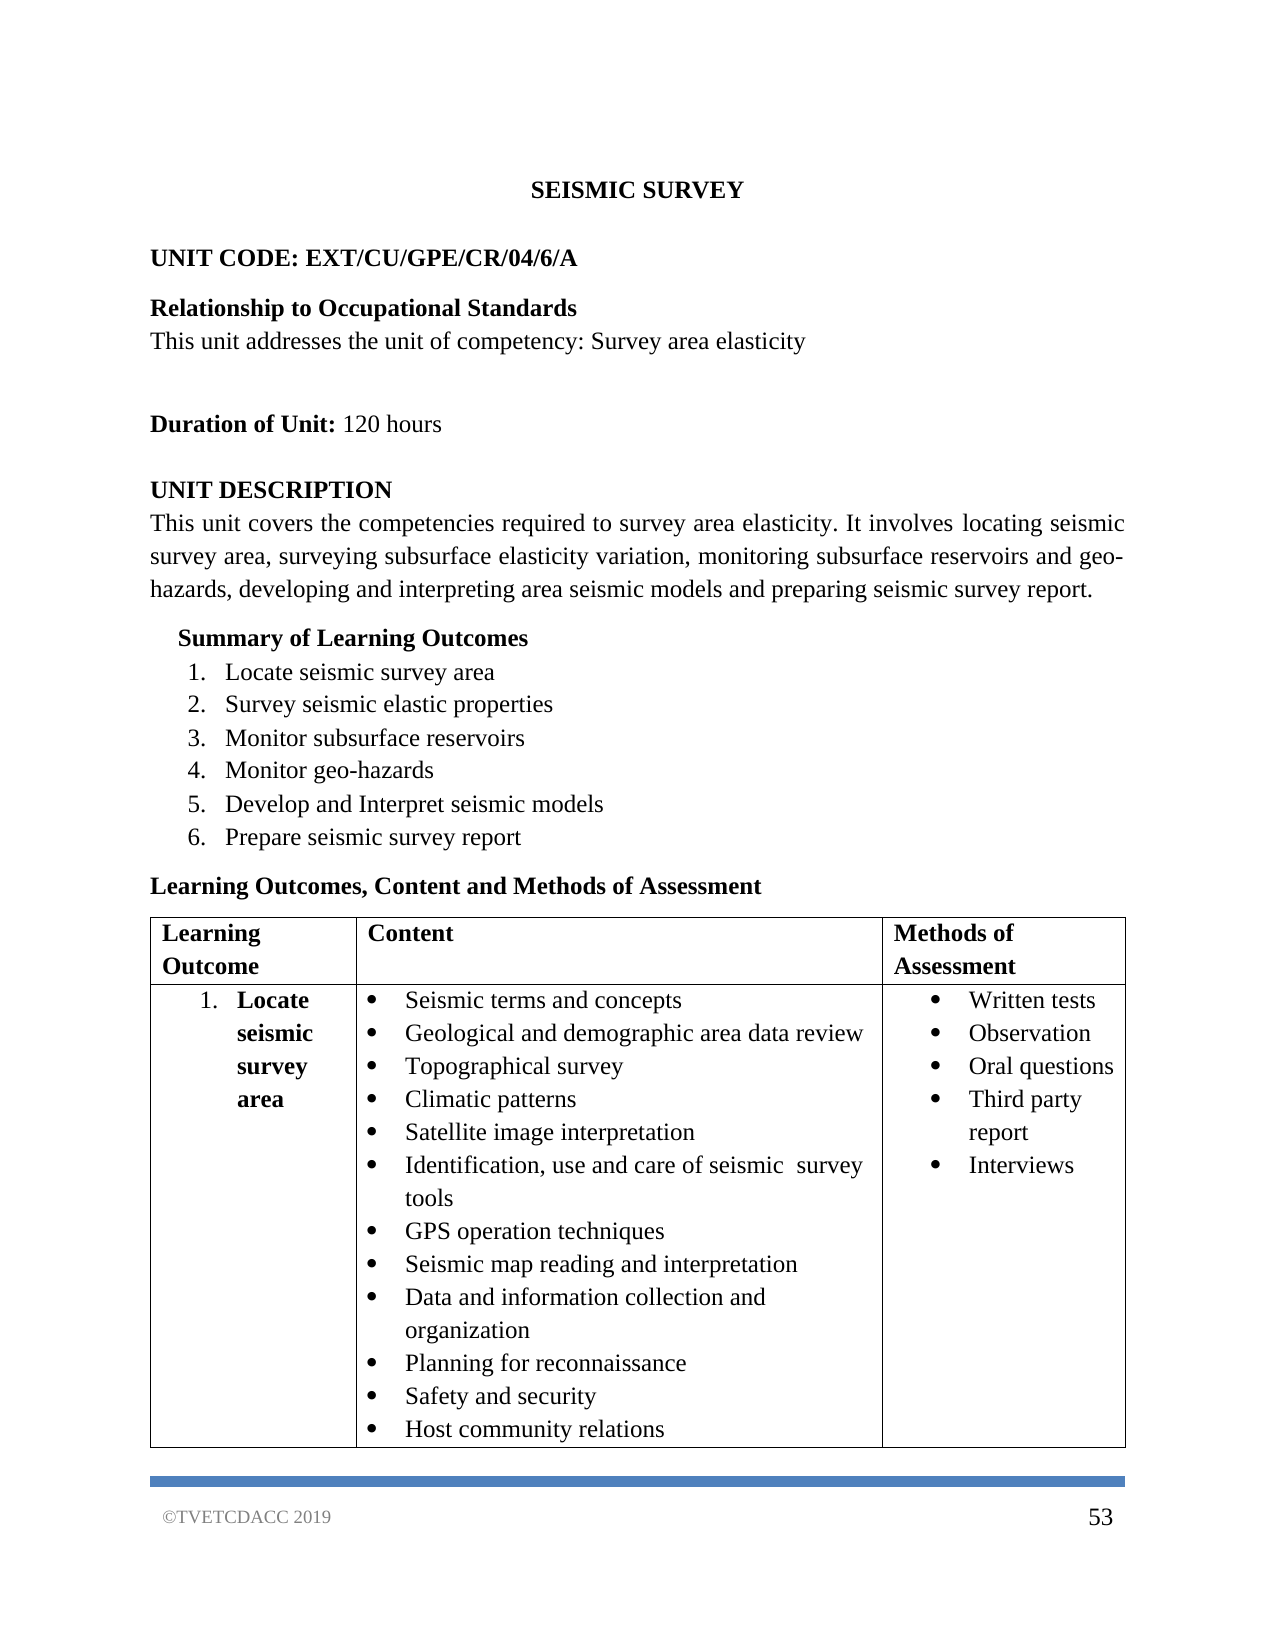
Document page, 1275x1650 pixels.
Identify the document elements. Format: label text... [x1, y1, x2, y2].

table_cell Locate seismic survey area [151, 985, 356, 1447]
text This unit covers the competencies required to survey area elasticity. It involves locating seismic survey area, surveying subsurface elasticity variation, monitoring subsurface reservoirs and geo-hazards, developing and interpreting area seismic models and preparing seismic survey report. [150, 508, 1125, 603]
table_header Methods of Assessment [883, 918, 1125, 984]
table_header Learning Outcome [151, 918, 356, 984]
list Monitor geo-hazards [187, 756, 1125, 784]
subtitle SEISMIC SURVEY [150, 175, 1125, 235]
text This unit addresses the unit of competency: Survey area elasticity [150, 326, 1125, 355]
text Summary of Learning Outcomes [178, 623, 1117, 652]
table_header Content [357, 918, 882, 984]
list Survey seismic elastic properties [187, 689, 1125, 718]
list Develop and Interpret seismic models [187, 789, 1125, 817]
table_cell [883, 985, 1125, 1447]
text UNIT DESCRIPTION [150, 475, 1125, 503]
text Relationship to Occupational Standards [150, 293, 1125, 322]
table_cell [357, 985, 882, 1447]
text Duration of Unit: 120 hours [150, 409, 1125, 437]
list Monitor subsurface reservoirs [187, 723, 1125, 751]
list Locate seismic survey area [187, 657, 1125, 685]
text Learning Outcomes, Content and Methods of Assessment [150, 871, 1125, 900]
list Prepare seismic survey report [187, 822, 1125, 850]
text UNIT CODE: EXT/CU/GPE/CR/04/6/A [150, 243, 1125, 272]
